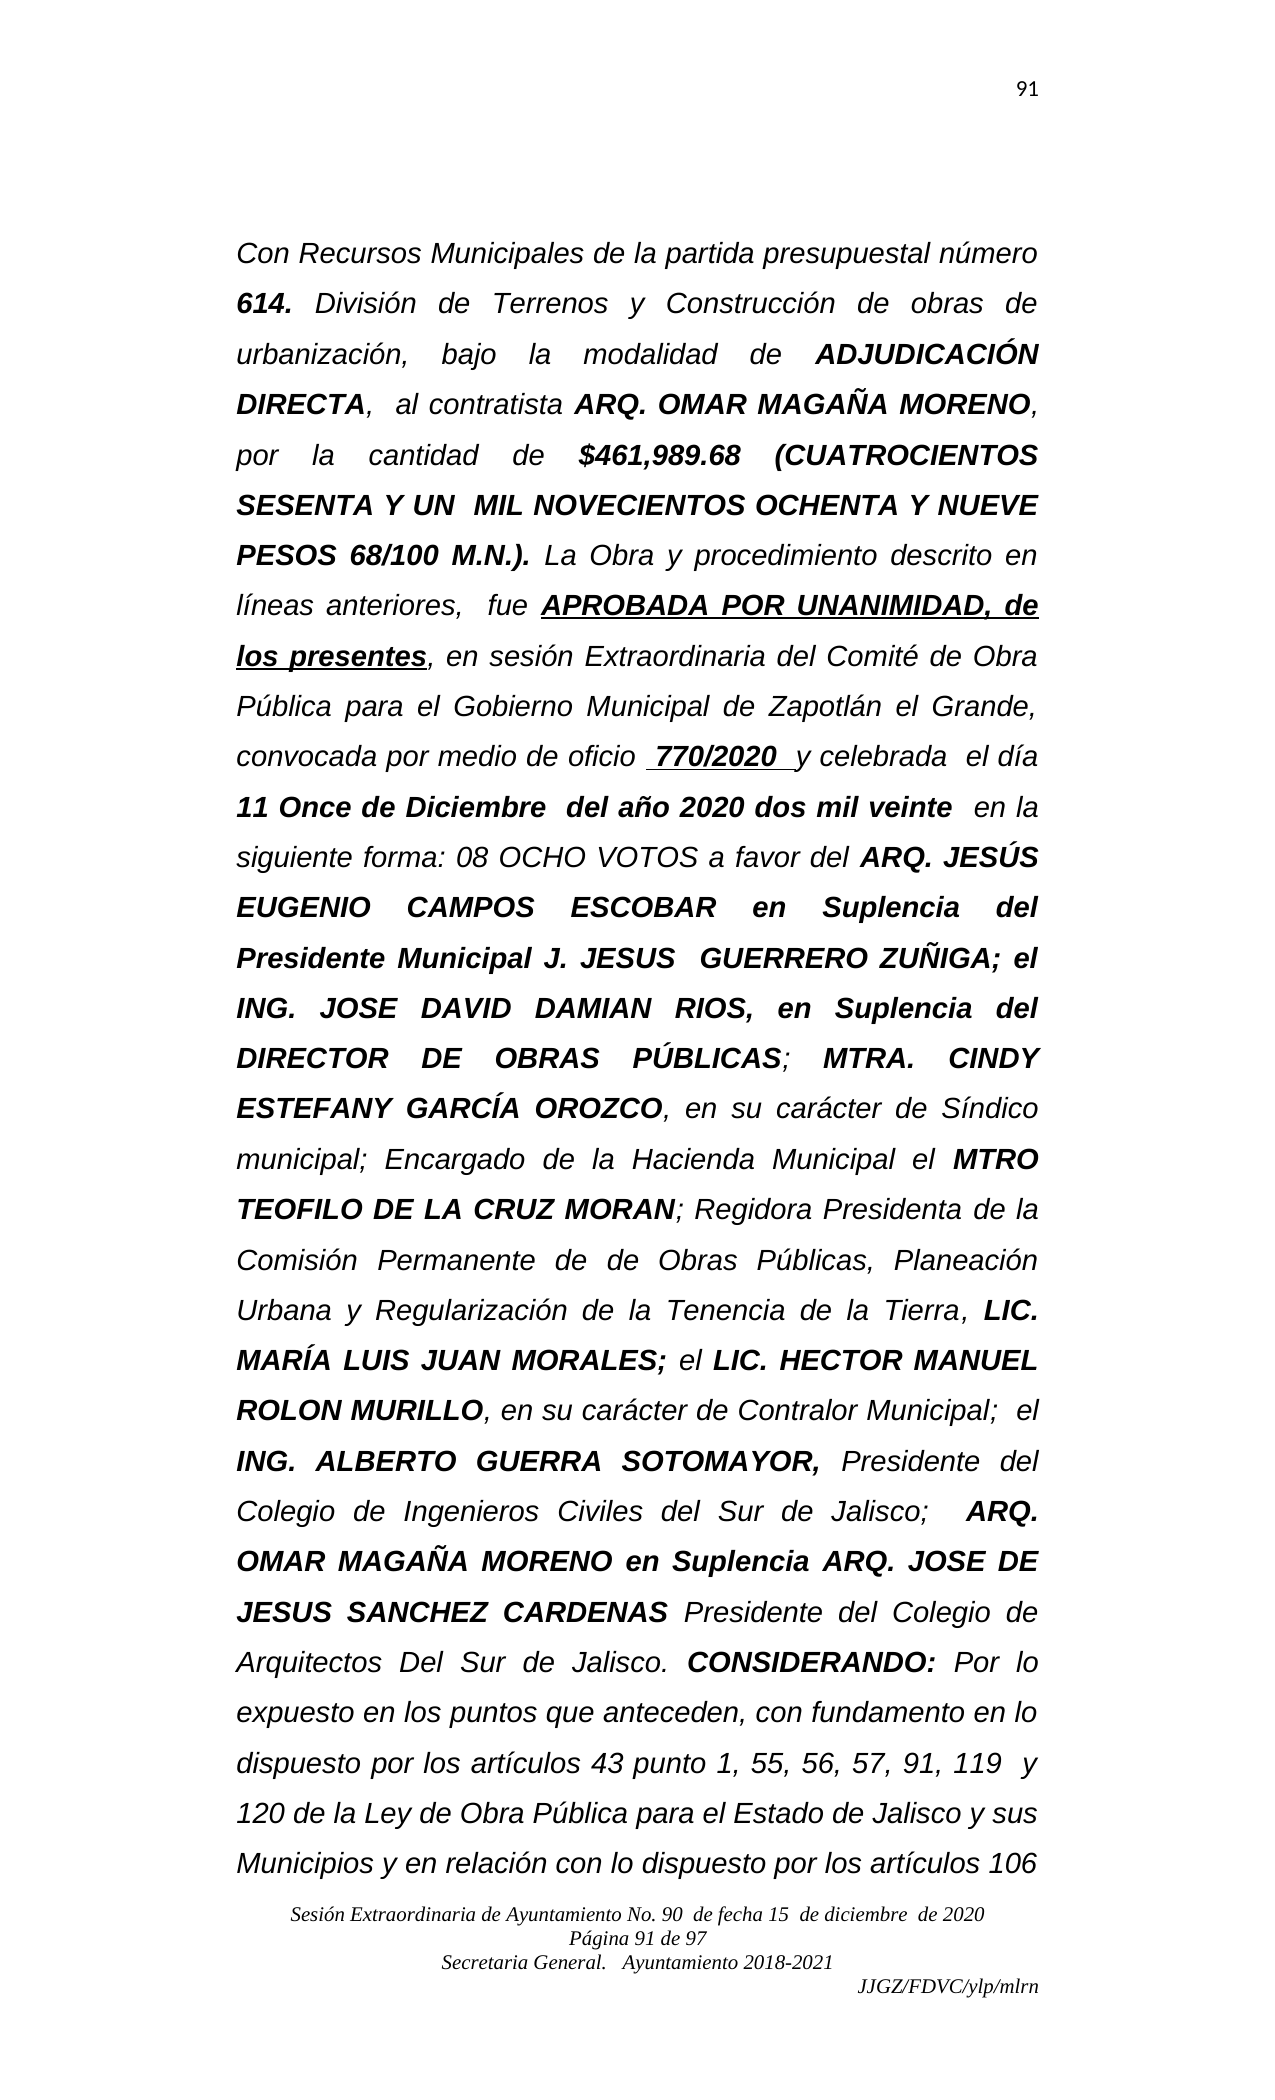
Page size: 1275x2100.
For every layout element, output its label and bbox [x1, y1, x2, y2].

text [236, 236, 1039, 1880]
